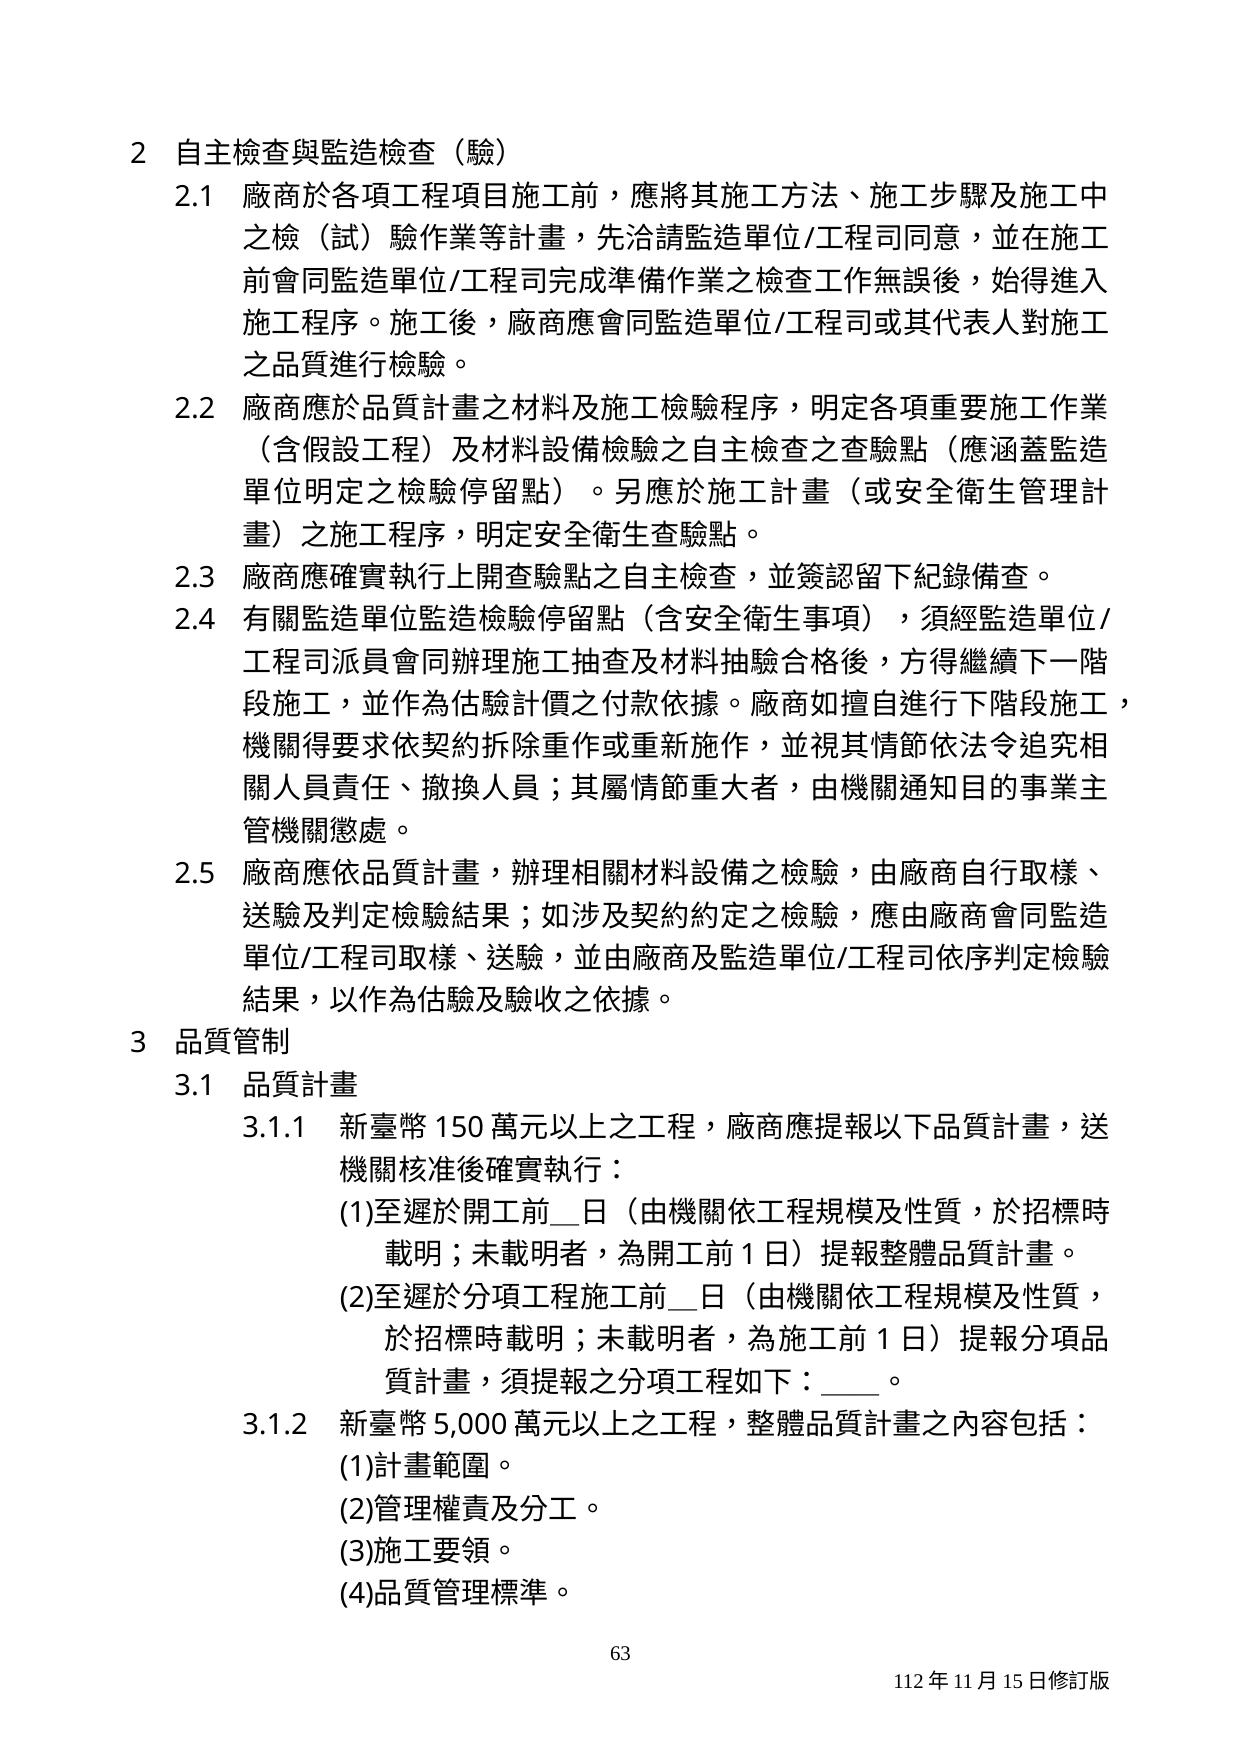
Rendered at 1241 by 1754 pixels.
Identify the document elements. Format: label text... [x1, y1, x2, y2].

list 至遲於分項工程施工前＿日（由機關依工程規模及性質，於招標時載明；未載明者，為施工前1日）提報分項品質計畫，須提報之分項工程如下：＿＿。 [339, 1273, 1110, 1400]
list 品質管理標準。 [339, 1570, 1110, 1612]
list 計畫範圍。 [339, 1443, 1110, 1485]
list 廠商應依品質計畫，辦理相關材料設備之檢驗，由廠商自行取樣、送驗及判定檢驗結果；如涉及契約約定之檢驗，應由廠商會同監造單位/工程司取樣、送驗，並由廠商及監造單位/工程司依序判定檢驗結果，以作為估驗及驗收之依據。 [174, 850, 1110, 1019]
list 新臺幣5,000萬元以上之工程，整體品質計畫之內容包括： [242, 1400, 1110, 1443]
list 廠商應確實執行上開查驗點之自主檢查，並簽認留下紀錄備查。 [174, 553, 1110, 596]
list 管理權責及分工。 [339, 1485, 1110, 1528]
list 有關監造單位監造檢驗停留點（含安全衛生事項），須經監造單位/工程司派員會同辦理施工抽查及材料抽驗合格後，方得繼續下一階段施工，並作為估驗計價之付款依據。廠商如擅自進行下階段施工，機關得要求依契約拆除重作或重新施作，並視其情節依法令追究相關人員責任、撤換人員；其屬情節重大者，由機關通知目的事業主管機關懲處。 [174, 596, 1110, 850]
list 新臺幣150萬元以上之工程，廠商應提報以下品質計畫，送機關核准後確實執行： [242, 1104, 1110, 1188]
list 至遲於開工前＿日（由機關依工程規模及性質，於招標時載明；未載明者，為開工前1日）提報整體品質計畫。 [339, 1188, 1110, 1273]
text 自主檢查與監造檢查（驗） [130, 130, 1110, 172]
list 施工要領。 [339, 1528, 1110, 1570]
list 廠商於各項工程項目施工前，應將其施工方法、施工步驟及施工中之檢（試）驗作業等計畫，先洽請監造單位/工程司同意，並在施工前會同監造單位/工程司完成準備作業之檢查工作無誤後，始得進入施工程序。施工後，廠商應會同監造單位/工程司或其代表人對施工之品質進行檢驗。 [174, 172, 1110, 384]
list 廠商應於品質計畫之材料及施工檢驗程序，明定各項重要施工作業（含假設工程）及材料設備檢驗之自主檢查之查驗點（應涵蓋監造單位明定之檢驗停留點）。另應於施工計畫（或安全衛生管理計畫）之施工程序，明定安全衛生查驗點。 [174, 384, 1110, 553]
list 品質計畫 [174, 1061, 1110, 1104]
text 品質管制 [130, 1019, 1110, 1061]
